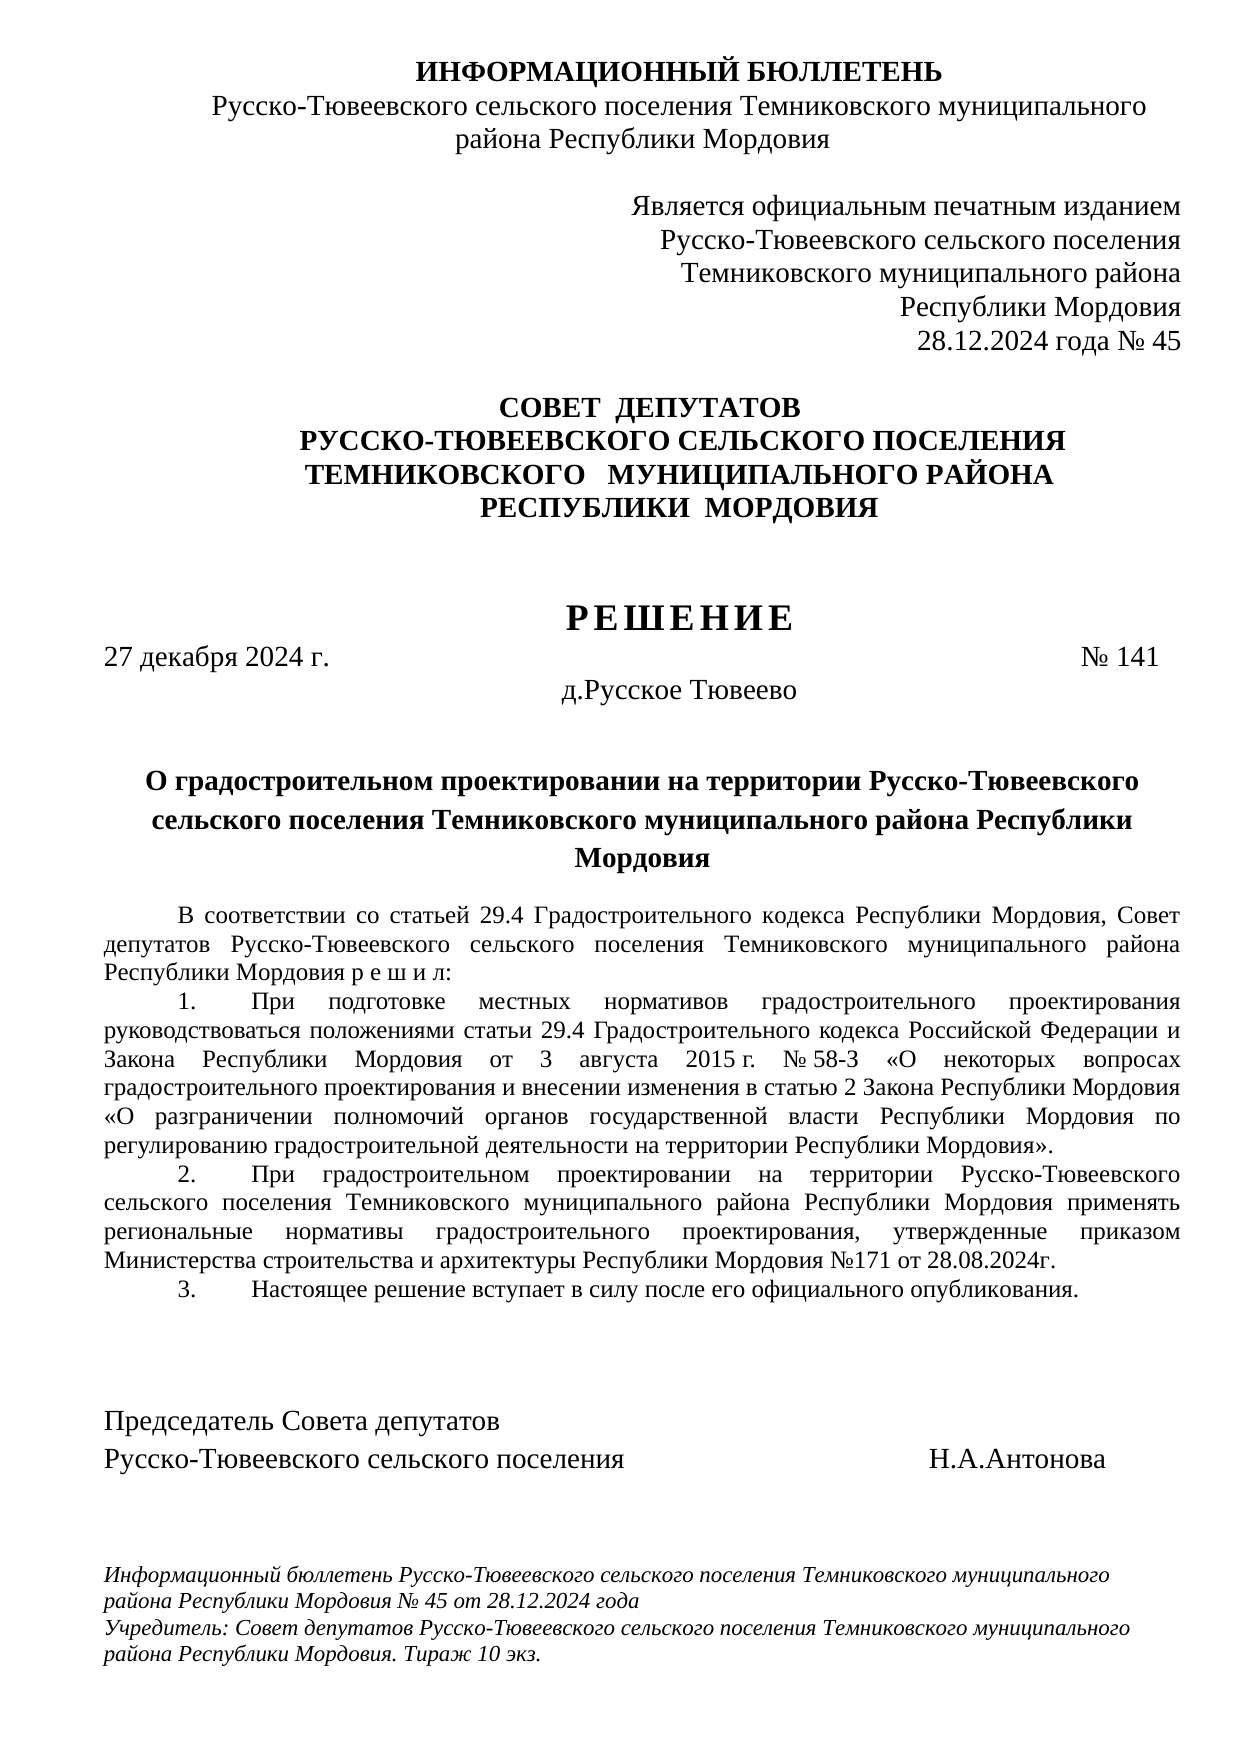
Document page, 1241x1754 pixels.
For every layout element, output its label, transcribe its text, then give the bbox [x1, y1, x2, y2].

text В соответствии со статьей 29.4 Градостроительного кодекса Республики Мордовия, Совет депутатов Русско-Тювеевского сельского поселения Темниковского муниципального района Республики Мордовия р е ш и л: [103, 900, 1181, 986]
text РУССКО-ТЮВЕЕВСКОГО СЕЛЬСКОГО ПОСЕЛЕНИЯ [103, 423, 1181, 457]
text Является официальным печатным изданием [103, 188, 1181, 222]
text д.Русское Тювеево [103, 672, 1181, 706]
text Республики Мордовия [103, 289, 1181, 323]
text Русско-Тювеевского сельского поселения [103, 222, 1181, 256]
subtitle При подготовке местных нормативов градостроительного проектирования руководствоваться положениями статьи 29.4 Градостроительного кодекса Российской Федерации и Закона Республики Мордовия от 3 августа 2015 г. № 58-З «О некоторых вопросах градостроительного проектирования и внесении изменения в статью 2 Закона Республики Мордовия «О разграничении полномочий органов государственной власти Республики Мордовия по регулированию градостроительной деятельности на территории Республики Мордовия». [103, 986, 1181, 1159]
text ТЕМНИКОВСКОГО МУНИЦИПАЛЬНОГО РАЙОНА [103, 457, 1181, 490]
text Информационный бюллетень Русско-Тювеевского сельского поселения Темниковского муниципального района Республики Мордовия № 45 от 28.12.2024 года [103, 1561, 1181, 1614]
text 27 декабря 2024 г. № 141 [103, 639, 1181, 672]
list Настоящее решение вступает в силу после его официального опубликования. [103, 1274, 1181, 1302]
text Учредитель: Совет депутатов Русско-Тювеевского сельского поселения Темниковского муниципального района Республики Мордовия. Тираж 10 экз. [103, 1614, 1181, 1666]
text О градостроительном проектировании на территории Русско-Тювеевского сельского поселения Темниковского муниципального района Республики Мордовия [103, 763, 1181, 874]
text СОВЕТ ДЕПУТАТОВ [118, 390, 1181, 423]
text 28.12.2024 года № 45 [103, 323, 1181, 356]
text РЕШЕНИЕ [103, 596, 1181, 639]
list При градостроительном проектировании на территории Русско-Тювеевского сельского поселения Темниковского муниципального района Республики Мордовия применять региональные нормативы градостроительного проектирования, утвержденные приказом Министерства строительства и архитектуры Республики Мордовия №171 от 28.08.2024г. [103, 1159, 1181, 1274]
text Темниковского муниципального района [103, 256, 1181, 289]
text ИНФОРМАЦИОННЫЙ БЮЛЛЕТЕНЬ [103, 54, 1181, 88]
text Председатель Совета депутатов Русско-Тювеевского сельского поселения Н.А.Антонова [103, 1403, 1181, 1475]
text Русско-Тювеевского сельского поселения Темниковского муниципального района Республики Мордовия [103, 88, 1181, 155]
text РЕСПУБЛИКИ МОРДОВИЯ [103, 490, 1181, 524]
